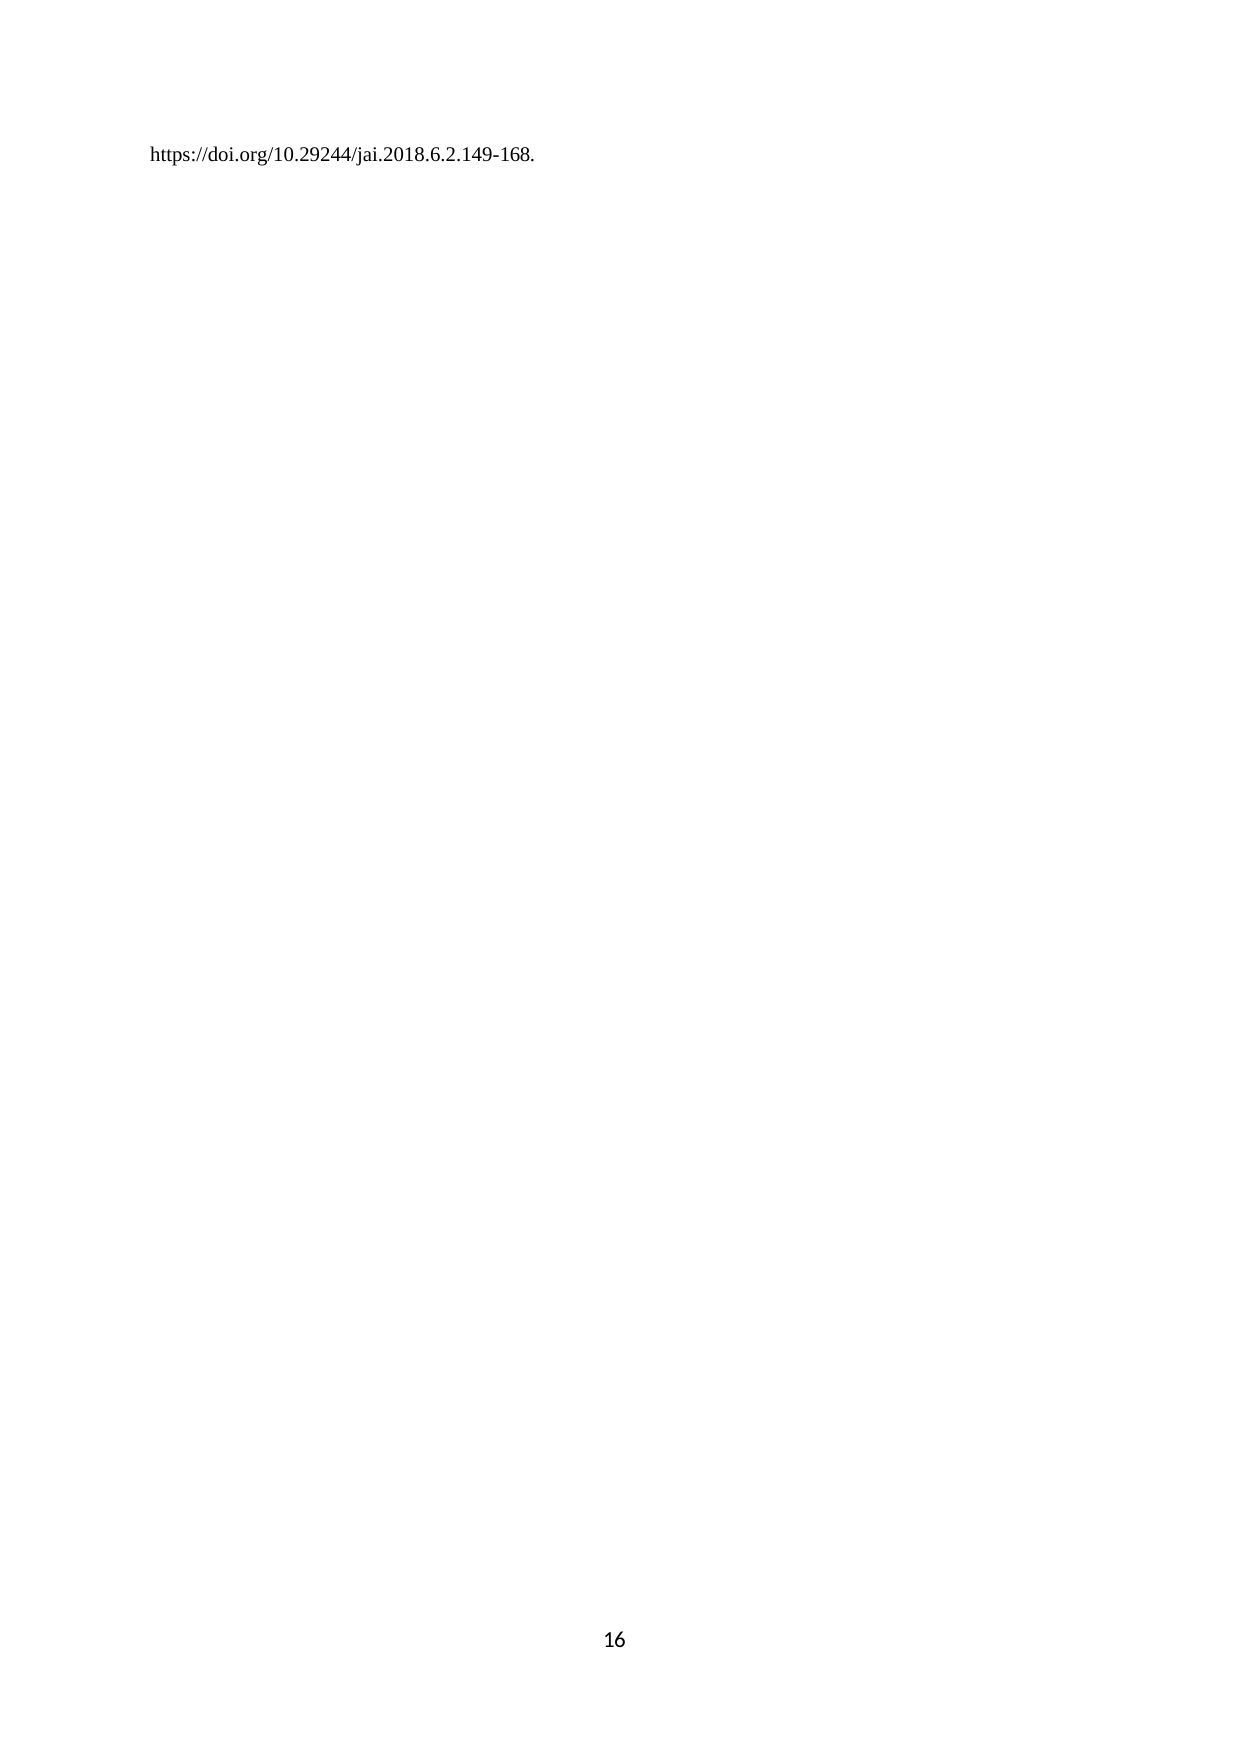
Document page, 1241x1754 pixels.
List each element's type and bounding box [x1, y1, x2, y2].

text [150, 142, 1047, 166]
